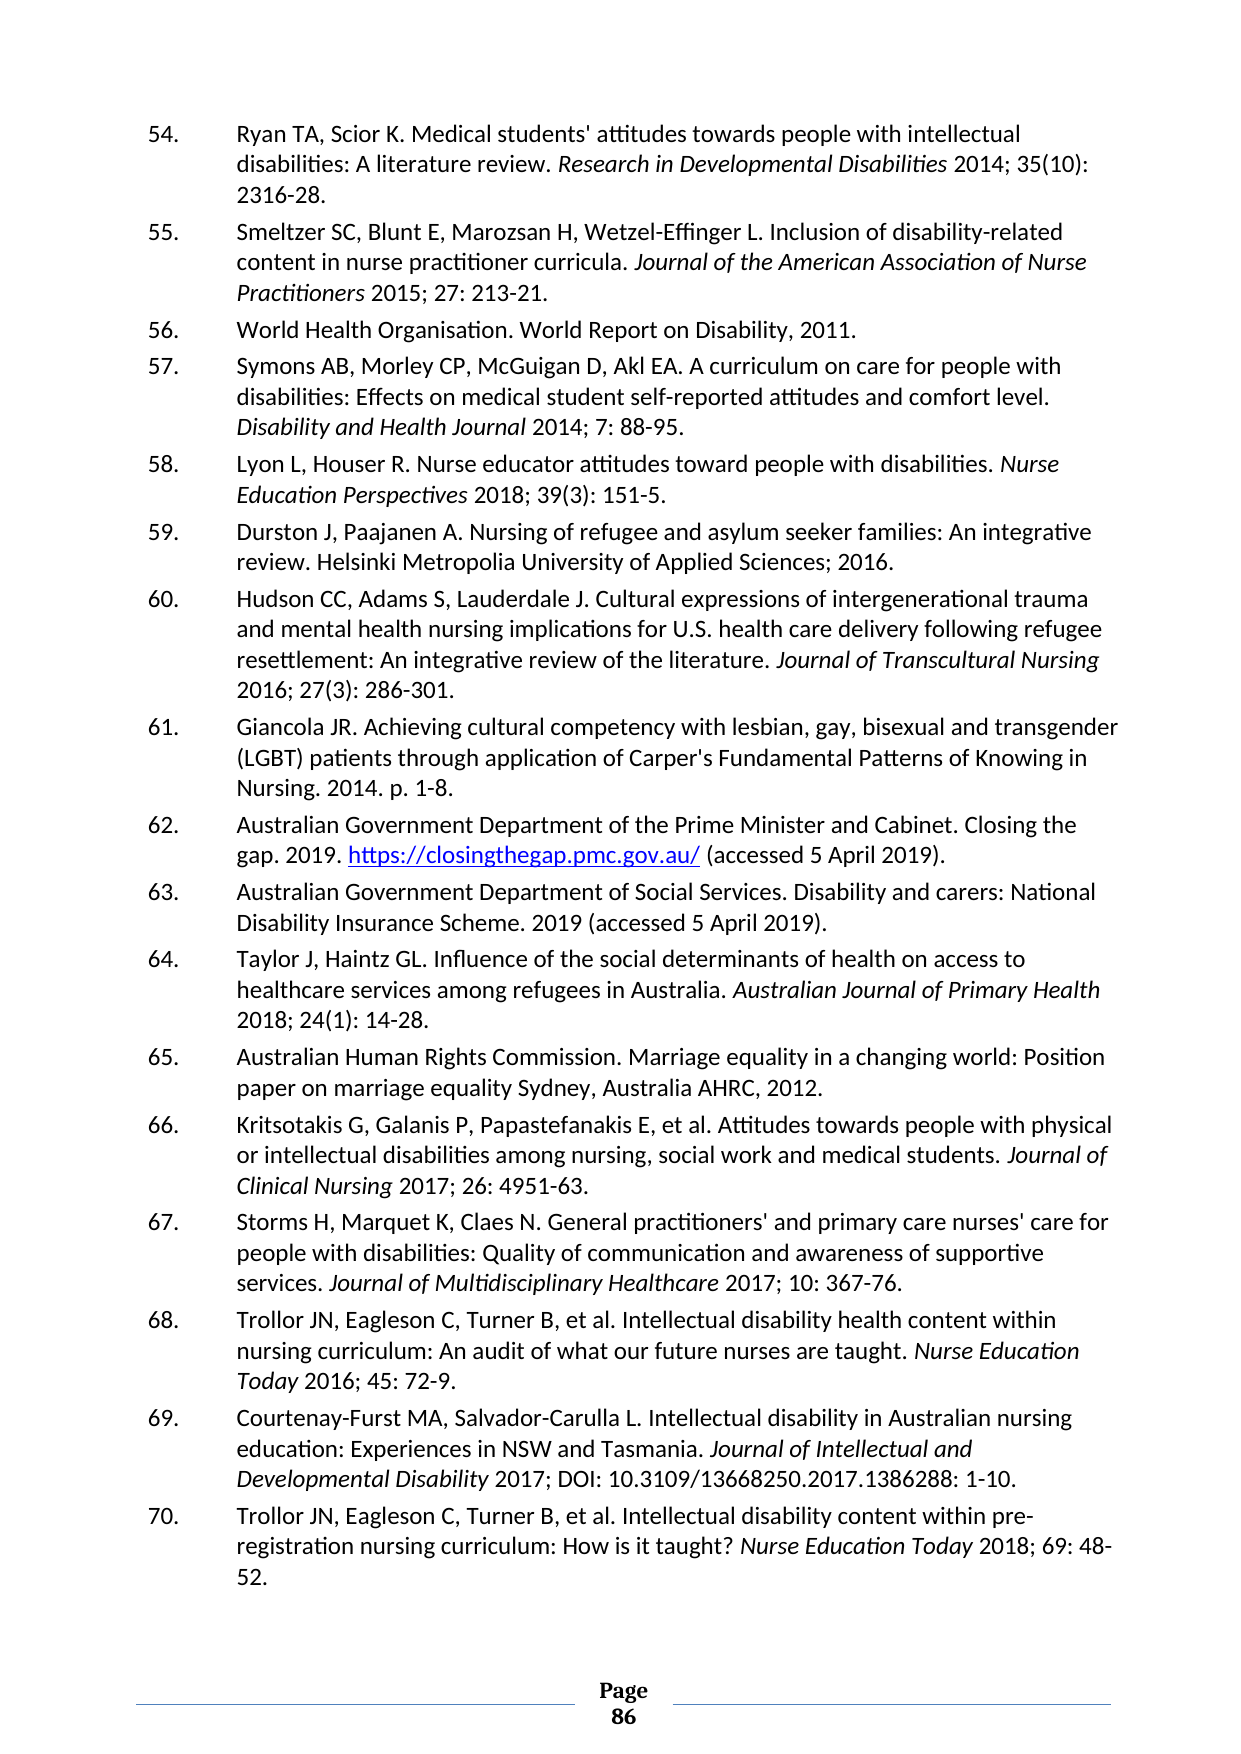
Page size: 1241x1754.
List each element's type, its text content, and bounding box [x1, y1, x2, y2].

text 56. World Health Organisation. World Report on Disability, 2011. [148, 314, 1122, 344]
text 65. Australian Human Rights Commission. Marriage equality in a changing world: Position paper on marriage equality Sydney, Australia AHRC, 2012. [148, 1041, 1122, 1102]
text 59. Durston J, Paajanen A. Nursing of refugee and asylum seeker families: An integrative review. Helsinki Metropolia University of Applied Sciences; 2016. [148, 516, 1122, 577]
text 70. Trollor JN, Eagleson C, Turner B, et al. Intellectual disability content within pre-registration nursing curriculum: How is it taught? Nurse Education Today 2018; 69: 48-52. [148, 1500, 1122, 1592]
text 60. Hudson CC, Adams S, Lauderdale J. Cultural expressions of intergenerational trauma and mental health nursing implications for U.S. health care delivery following refugee resettlement: An integrative review of the literature. Journal of Transcultural Nursing 2016; 27(3): 286-301. [148, 583, 1122, 705]
text 68. Trollor JN, Eagleson C, Turner B, et al. Intellectual disability health content within nursing curriculum: An audit of what our future nurses are taught. Nurse Education Today 2016; 45: 72-9. [148, 1304, 1122, 1396]
text 61. Giancola JR. Achieving cultural competency with lesbian, gay, bisexual and transgender (LGBT) patients through application of Carper's Fundamental Patterns of Knowing in Nursing. 2014. p. 1-8. [148, 711, 1122, 803]
text 66. Kritsotakis G, Galanis P, Papastefanakis E, et al. Attitudes towards people with physical or intellectual disabilities among nursing, social work and medical students. Journal of Clinical Nursing 2017; 26: 4951-63. [148, 1109, 1122, 1200]
text 64. Taylor J, Haintz GL. Influence of the social determinants of health on access to healthcare services among refugees in Australia. Australian Journal of Primary Health 2018; 24(1): 14-28. [148, 944, 1122, 1035]
text 69. Courtenay-Furst MA, Salvador-Carulla L. Intellectual disability in Australian nursing education: Experiences in NSW and Tasmania. Journal of Intellectual and Developmental Disability 2017; DOI: 10.3109/13668250.2017.1386288: 1-10. [148, 1402, 1122, 1494]
text 54. Ryan TA, Scior K. Medical students' attitudes towards people with intellectual disabilities: A literature review. Research in Developmental Disabilities 2014; 35(10): 2316-28. [148, 118, 1122, 210]
text 63. Australian Government Department of Social Services. Disability and carers: National Disability Insurance Scheme. 2019 (accessed 5 April 2019). [148, 876, 1122, 937]
text 58. Lyon L, Houser R. Nurse educator attitudes toward people with disabilities. Nurse Education Perspectives 2018; 39(3): 151-5. [148, 448, 1122, 509]
text 55. Smeltzer SC, Blunt E, Marozsan H, Wetzel-Effinger L. Inclusion of disability-related content in nurse practitioner curricula. Journal of the American Association of Nurse Practitioners 2015; 27: 213-21. [148, 216, 1122, 307]
text 62. Australian Government Department of the Prime Minister and Cabinet. Closing the gap. 2019. https://closingthegap.pmc.gov.au/ (accessed 5 April 2019). [148, 809, 1122, 870]
text 67. Storms H, Marquet K, Claes N. General practitioners' and primary care nurses' care for people with disabilities: Quality of communication and awareness of supportive services. Journal of Multidisciplinary Healthcare 2017; 10: 367-76. [148, 1207, 1122, 1298]
text 57. Symons AB, Morley CP, McGuigan D, Akl EA. A curriculum on care for people with disabilities: Effects on medical student self-reported attitudes and comfort level. Disability and Health Journal 2014; 7: 88-95. [148, 351, 1122, 442]
